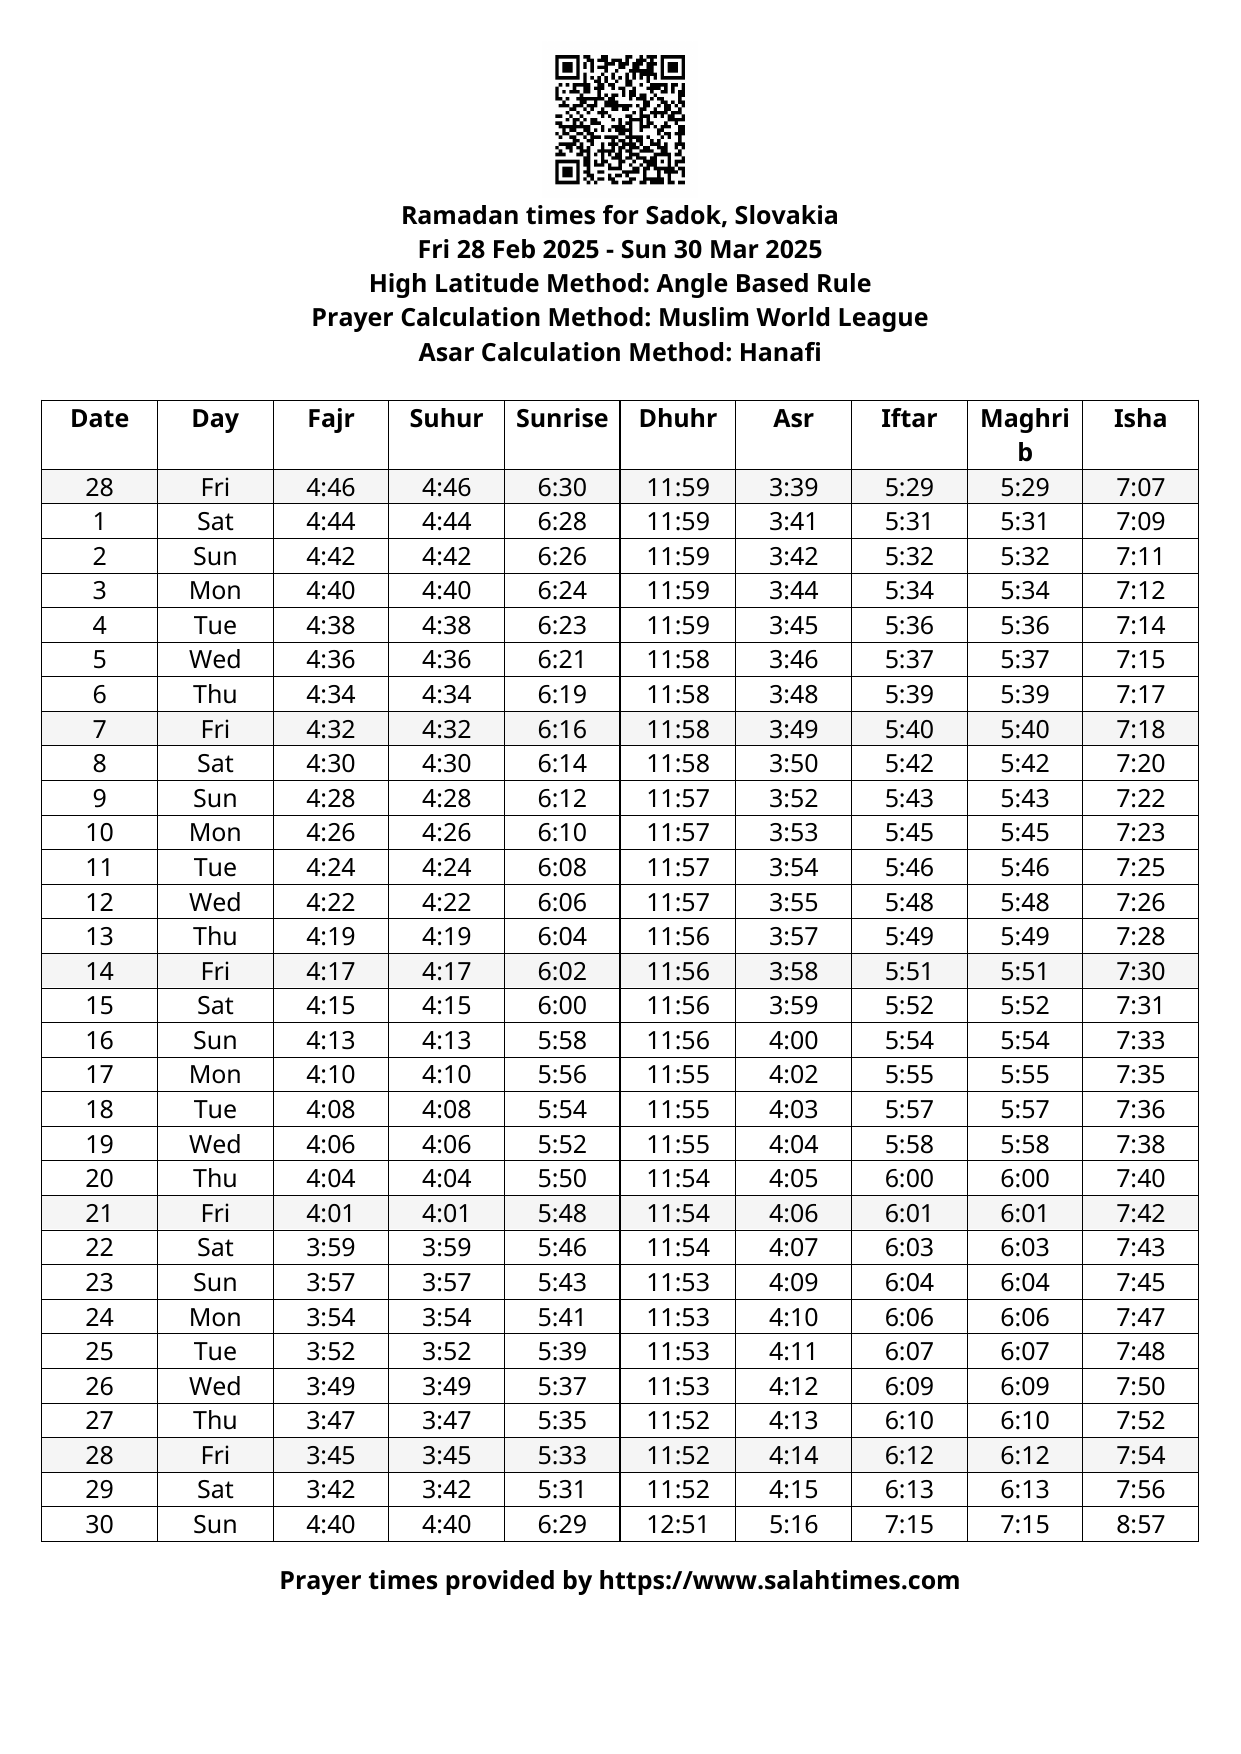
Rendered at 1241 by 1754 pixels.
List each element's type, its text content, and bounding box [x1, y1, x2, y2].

table_cell 6:00 [968, 1161, 1082, 1195]
table_cell 3:57 [389, 1265, 504, 1299]
table_cell 11:57 [621, 781, 735, 814]
table_cell 7:09 [1083, 504, 1198, 538]
text Prayer Calculation Method: Muslim World League [42, 300, 1198, 334]
table_cell 7:36 [1083, 1092, 1198, 1126]
table_header Iftar [852, 401, 967, 469]
table_cell 7:43 [1083, 1231, 1198, 1264]
table_cell 25 [42, 1334, 157, 1368]
table_cell 11:56 [621, 989, 735, 1022]
table_cell 11:56 [621, 1023, 735, 1057]
table_cell 5:40 [968, 712, 1082, 745]
table_cell 3:57 [736, 919, 851, 953]
table_cell 6:14 [505, 746, 619, 780]
table_cell 8 [42, 746, 157, 780]
table_cell 6:01 [968, 1196, 1082, 1229]
table_cell 4:13 [274, 1023, 388, 1057]
table_cell 5:58 [968, 1127, 1082, 1160]
table_cell 11:54 [621, 1161, 735, 1195]
table_cell 11:59 [621, 539, 735, 572]
table_cell 7:48 [1083, 1334, 1198, 1368]
table_cell 7:11 [1083, 539, 1198, 572]
table_cell 4:36 [274, 643, 388, 676]
table_cell 6:04 [505, 919, 619, 953]
table_cell 7:07 [1083, 470, 1198, 503]
table_cell 6:06 [505, 885, 619, 918]
table_cell 1 [42, 504, 157, 538]
table_cell 4:00 [736, 1023, 851, 1057]
table_cell 11:59 [621, 574, 735, 607]
text High Latitude Method: Angle Based Rule [42, 266, 1198, 300]
table_cell Sun [158, 1265, 273, 1299]
table_cell 4:06 [389, 1127, 504, 1160]
table_cell 3:49 [736, 712, 851, 745]
table_cell 4:08 [274, 1092, 388, 1126]
table_header Maghrib [968, 401, 1082, 469]
table_cell 7:50 [1083, 1369, 1198, 1402]
table_cell 4:06 [274, 1127, 388, 1160]
table_cell 6:24 [505, 574, 619, 607]
table_cell 7:18 [1083, 712, 1198, 745]
table_cell Mon [158, 1058, 273, 1091]
table_cell 4:08 [389, 1092, 504, 1126]
table_cell 7:22 [1083, 781, 1198, 814]
table_cell 5:52 [852, 989, 967, 1022]
table_cell 3:59 [736, 989, 851, 1022]
table_cell Mon [158, 574, 273, 607]
table_cell 6:06 [852, 1300, 967, 1333]
table_cell 11:57 [621, 816, 735, 849]
table_cell 5:29 [968, 470, 1082, 503]
table_cell Mon [158, 1300, 273, 1333]
table_cell 9 [42, 781, 157, 814]
table_cell 5:16 [736, 1507, 851, 1541]
table_cell 7:15 [1083, 643, 1198, 676]
table_cell 4:10 [274, 1058, 388, 1091]
table_cell 23 [42, 1265, 157, 1299]
table_cell 4:46 [274, 470, 388, 503]
table_cell 6:10 [505, 816, 619, 849]
table_cell 4:24 [274, 850, 388, 884]
table_cell 6:06 [968, 1300, 1082, 1333]
table_cell 5:52 [505, 1127, 619, 1160]
table_cell 3:59 [389, 1231, 504, 1264]
table_cell 2 [42, 539, 157, 572]
table_cell Tue [158, 850, 273, 884]
table_cell 5:51 [968, 954, 1082, 987]
table_cell 5:54 [505, 1092, 619, 1126]
table_cell 5:42 [852, 746, 967, 780]
table_header Suhur [389, 401, 504, 469]
table_cell 6:00 [505, 989, 619, 1022]
table_cell 5:39 [505, 1334, 619, 1368]
table_cell 11:52 [621, 1404, 735, 1437]
table_cell 4:38 [274, 608, 388, 642]
table_cell 4:10 [389, 1058, 504, 1091]
table_cell 3:49 [389, 1369, 504, 1402]
table_cell 8:57 [1083, 1507, 1198, 1541]
table_cell Wed [158, 1369, 273, 1402]
table_cell 5:42 [968, 746, 1082, 780]
table_cell 6 [42, 677, 157, 711]
table_cell 11:58 [621, 712, 735, 745]
table_cell 3:55 [736, 885, 851, 918]
table_cell 3:39 [736, 470, 851, 503]
table_cell 24 [42, 1300, 157, 1333]
table_cell 6:30 [505, 470, 619, 503]
table_cell Thu [158, 1161, 273, 1195]
table_cell 5:36 [968, 608, 1082, 642]
table_cell 11:58 [621, 746, 735, 780]
table_cell Thu [158, 1404, 273, 1437]
table_header Asr [736, 401, 851, 469]
table_cell 4:13 [389, 1023, 504, 1057]
table_cell 4:40 [274, 574, 388, 607]
table_cell 3:47 [389, 1404, 504, 1437]
table_cell 6:12 [968, 1438, 1082, 1472]
table_cell Fri [158, 1196, 273, 1229]
table_cell 14 [42, 954, 157, 987]
table_cell Sat [158, 504, 273, 538]
table_cell Sun [158, 1507, 273, 1541]
table_cell 5:45 [968, 816, 1082, 849]
table_cell 5:48 [505, 1196, 619, 1229]
table_cell 4:46 [389, 470, 504, 503]
text Prayer times provided by https://www.salahtimes.com [42, 1563, 1198, 1597]
table_cell 4:05 [736, 1161, 851, 1195]
table_cell 11:54 [621, 1196, 735, 1229]
table_cell 6:09 [968, 1369, 1082, 1402]
table_cell 28 [42, 1438, 157, 1472]
table_cell 5:36 [852, 608, 967, 642]
table_cell 6:03 [968, 1231, 1082, 1264]
table_cell 4:44 [274, 504, 388, 538]
table_cell 5:34 [852, 574, 967, 607]
table_cell 26 [42, 1369, 157, 1402]
table_cell 11:53 [621, 1265, 735, 1299]
table_cell 3:45 [389, 1438, 504, 1472]
table_cell 4:11 [736, 1334, 851, 1368]
table_cell Fri [158, 1438, 273, 1472]
table_cell 4:03 [736, 1092, 851, 1126]
table_cell 3 [42, 574, 157, 607]
table_cell 3:45 [736, 608, 851, 642]
table_header Day [158, 401, 273, 469]
table_cell 7:30 [1083, 954, 1198, 987]
table_cell 3:52 [389, 1334, 504, 1368]
table_cell 4:19 [274, 919, 388, 953]
table_cell 11:55 [621, 1092, 735, 1126]
table_cell 4:34 [389, 677, 504, 711]
table_cell 20 [42, 1161, 157, 1195]
table_cell 4:28 [389, 781, 504, 814]
table_cell Sun [158, 539, 273, 572]
table_cell 6:12 [852, 1438, 967, 1472]
table_cell 7:56 [1083, 1473, 1198, 1506]
table_cell 7:26 [1083, 885, 1198, 918]
table_cell Sat [158, 746, 273, 780]
table_cell 5:32 [968, 539, 1082, 572]
table_cell 5:29 [852, 470, 967, 503]
table_cell 4:22 [389, 885, 504, 918]
table_cell 3:54 [736, 850, 851, 884]
table_cell 5:40 [852, 712, 967, 745]
table_cell Wed [158, 885, 273, 918]
table_cell 5:41 [505, 1300, 619, 1333]
table_cell 6:13 [968, 1473, 1082, 1506]
table_cell 5:43 [505, 1265, 619, 1299]
table_cell 6:10 [968, 1404, 1082, 1437]
table_cell 7:45 [1083, 1265, 1198, 1299]
table_cell 6:01 [852, 1196, 967, 1229]
table_cell 11:57 [621, 885, 735, 918]
table_cell 29 [42, 1473, 157, 1506]
table_cell 4:40 [389, 574, 504, 607]
table_cell 7:25 [1083, 850, 1198, 884]
table_cell 5:43 [852, 781, 967, 814]
table_cell 5:45 [852, 816, 967, 849]
table_header Dhuhr [621, 401, 735, 469]
table_cell 15 [42, 989, 157, 1022]
table_cell 6:03 [852, 1231, 967, 1264]
table_cell 22 [42, 1231, 157, 1264]
table_cell 10 [42, 816, 157, 849]
table_cell 4:26 [274, 816, 388, 849]
table_cell 3:53 [736, 816, 851, 849]
table_cell 17 [42, 1058, 157, 1091]
table_cell 6:08 [505, 850, 619, 884]
table_cell 4:04 [389, 1161, 504, 1195]
table_cell Tue [158, 608, 273, 642]
table_cell Fri [158, 954, 273, 987]
table_cell 7:47 [1083, 1300, 1198, 1333]
table_cell 6:19 [505, 677, 619, 711]
table_cell 4:04 [736, 1127, 851, 1160]
table_cell 5 [42, 643, 157, 676]
table_cell 4:26 [389, 816, 504, 849]
table_cell 5:39 [852, 677, 967, 711]
table_cell 7:14 [1083, 608, 1198, 642]
table_cell 3:42 [736, 539, 851, 572]
table_cell Tue [158, 1092, 273, 1126]
table_cell Thu [158, 677, 273, 711]
table_cell 4:14 [736, 1438, 851, 1472]
table_cell 11:53 [621, 1300, 735, 1333]
table_cell 4:10 [736, 1300, 851, 1333]
table_cell 5:39 [968, 677, 1082, 711]
table_cell 4:34 [274, 677, 388, 711]
table_cell 5:52 [968, 989, 1082, 1022]
table_cell 5:37 [505, 1369, 619, 1402]
table_cell 16 [42, 1023, 157, 1057]
table_cell 3:50 [736, 746, 851, 780]
table_cell 11 [42, 850, 157, 884]
table_cell 5:55 [968, 1058, 1082, 1091]
table_cell 11:53 [621, 1369, 735, 1402]
table_cell 4 [42, 608, 157, 642]
table_cell 4:06 [736, 1196, 851, 1229]
table_cell 4:04 [274, 1161, 388, 1195]
table_cell 6:16 [505, 712, 619, 745]
table_cell 4:32 [389, 712, 504, 745]
table_cell 4:17 [389, 954, 504, 987]
table_cell 5:57 [968, 1092, 1082, 1126]
table_cell 5:46 [505, 1231, 619, 1264]
table_cell 12 [42, 885, 157, 918]
table_cell Sat [158, 1231, 273, 1264]
table_cell 7:33 [1083, 1023, 1198, 1057]
table_cell 11:59 [621, 470, 735, 503]
table_cell 7:40 [1083, 1161, 1198, 1195]
table_cell 5:48 [968, 885, 1082, 918]
table_cell 27 [42, 1404, 157, 1437]
table_header Isha [1083, 401, 1198, 469]
table_cell 30 [42, 1507, 157, 1541]
table_cell 11:54 [621, 1231, 735, 1264]
table_cell 4:30 [389, 746, 504, 780]
table_cell 3:42 [389, 1473, 504, 1506]
text Fri 28 Feb 2025 - Sun 30 Mar 2025 [42, 232, 1198, 266]
table_cell 4:42 [274, 539, 388, 572]
table_cell 4:02 [736, 1058, 851, 1091]
table_cell 7:54 [1083, 1438, 1198, 1472]
table_cell 13 [42, 919, 157, 953]
table_cell 3:42 [274, 1473, 388, 1506]
table_cell 11:56 [621, 919, 735, 953]
table_header Date [42, 401, 157, 469]
table_cell 5:37 [968, 643, 1082, 676]
table_cell 4:30 [274, 746, 388, 780]
table_cell Mon [158, 816, 273, 849]
table_cell Fri [158, 470, 273, 503]
table_cell 3:46 [736, 643, 851, 676]
table_cell 3:48 [736, 677, 851, 711]
table_cell 4:17 [274, 954, 388, 987]
table_cell 6:07 [852, 1334, 967, 1368]
table_cell 7:23 [1083, 816, 1198, 849]
table_cell 3:52 [736, 781, 851, 814]
table_cell 5:48 [852, 885, 967, 918]
table_cell Sat [158, 989, 273, 1022]
table_cell 3:45 [274, 1438, 388, 1472]
table_cell 6:07 [968, 1334, 1082, 1368]
table_cell 6:00 [852, 1161, 967, 1195]
table_cell 7:52 [1083, 1404, 1198, 1437]
table_cell 5:49 [968, 919, 1082, 953]
table_cell 5:54 [852, 1023, 967, 1057]
table_cell Sun [158, 1023, 273, 1057]
table_cell 11:59 [621, 504, 735, 538]
table_cell 4:07 [736, 1231, 851, 1264]
table_cell 7:17 [1083, 677, 1198, 711]
table_cell 5:35 [505, 1404, 619, 1437]
table_cell 11:59 [621, 608, 735, 642]
table_cell 5:50 [505, 1161, 619, 1195]
table_cell 6:09 [852, 1369, 967, 1402]
table_cell 11:56 [621, 954, 735, 987]
table_cell 5:31 [968, 504, 1082, 538]
table_cell Fri [158, 712, 273, 745]
table_cell 11:57 [621, 850, 735, 884]
table_cell 4:42 [389, 539, 504, 572]
table_cell Sat [158, 1473, 273, 1506]
table_cell 6:23 [505, 608, 619, 642]
table_cell 4:12 [736, 1369, 851, 1402]
table_cell Thu [158, 919, 273, 953]
table_cell 3:41 [736, 504, 851, 538]
table_cell 5:58 [852, 1127, 967, 1160]
table_cell 7:20 [1083, 746, 1198, 780]
table_cell 5:55 [852, 1058, 967, 1091]
table_cell 5:34 [968, 574, 1082, 607]
table_cell 12:51 [621, 1507, 735, 1541]
table_cell 18 [42, 1092, 157, 1126]
table_cell 5:46 [968, 850, 1082, 884]
table_cell 19 [42, 1127, 157, 1160]
table_cell 11:55 [621, 1127, 735, 1160]
table_cell 5:54 [968, 1023, 1082, 1057]
table_cell 4:38 [389, 608, 504, 642]
table_cell 5:32 [852, 539, 967, 572]
table_cell 7:28 [1083, 919, 1198, 953]
table_cell 5:43 [968, 781, 1082, 814]
table_cell 3:52 [274, 1334, 388, 1368]
table_cell 4:15 [274, 989, 388, 1022]
table_cell 3:54 [389, 1300, 504, 1333]
table_cell 4:15 [736, 1473, 851, 1506]
table_cell 4:24 [389, 850, 504, 884]
table_cell 6:29 [505, 1507, 619, 1541]
table_header Fajr [274, 401, 388, 469]
table_cell 4:28 [274, 781, 388, 814]
table_header Sunrise [505, 401, 619, 469]
table_cell 6:28 [505, 504, 619, 538]
table_cell 7:35 [1083, 1058, 1198, 1091]
table_cell 3:54 [274, 1300, 388, 1333]
table_cell 6:21 [505, 643, 619, 676]
table_cell 11:58 [621, 677, 735, 711]
table_cell Wed [158, 1127, 273, 1160]
table_cell 7:42 [1083, 1196, 1198, 1229]
table_cell 5:57 [852, 1092, 967, 1126]
table_cell 3:44 [736, 574, 851, 607]
table_cell 6:04 [852, 1265, 967, 1299]
table_cell 3:57 [274, 1265, 388, 1299]
table_cell 5:33 [505, 1438, 619, 1472]
table_cell 5:49 [852, 919, 967, 953]
table_cell 6:12 [505, 781, 619, 814]
table_cell 3:49 [274, 1369, 388, 1402]
table_cell 5:37 [852, 643, 967, 676]
table_cell 6:02 [505, 954, 619, 987]
table_cell Sun [158, 781, 273, 814]
table_cell 21 [42, 1196, 157, 1229]
table_cell 28 [42, 470, 157, 503]
table_cell 7:31 [1083, 989, 1198, 1022]
table_cell 4:13 [736, 1404, 851, 1437]
table_cell 4:32 [274, 712, 388, 745]
table_cell 4:01 [389, 1196, 504, 1229]
table_cell 5:31 [852, 504, 967, 538]
table_cell 7:15 [852, 1507, 967, 1541]
table_cell 4:40 [389, 1507, 504, 1541]
table_cell 4:19 [389, 919, 504, 953]
table_cell 11:55 [621, 1058, 735, 1091]
table_cell 11:52 [621, 1473, 735, 1506]
text Asar Calculation Method: Hanafi [42, 334, 1198, 368]
table_cell 7:12 [1083, 574, 1198, 607]
table_cell 5:58 [505, 1023, 619, 1057]
table_cell Tue [158, 1334, 273, 1368]
table_cell 4:01 [274, 1196, 388, 1229]
table_cell 4:22 [274, 885, 388, 918]
table_cell 7:15 [968, 1507, 1082, 1541]
table_cell 4:44 [389, 504, 504, 538]
table_cell 5:56 [505, 1058, 619, 1091]
table_cell 4:09 [736, 1265, 851, 1299]
table_cell 7 [42, 712, 157, 745]
table_cell 4:15 [389, 989, 504, 1022]
table_cell 6:13 [852, 1473, 967, 1506]
table_cell 3:59 [274, 1231, 388, 1264]
picture [542, 41, 699, 198]
table_cell Wed [158, 643, 273, 676]
table_cell 3:47 [274, 1404, 388, 1437]
table_cell 5:31 [505, 1473, 619, 1506]
text Ramadan times for Sadok, Slovakia [42, 198, 1198, 232]
table_cell 4:40 [274, 1507, 388, 1541]
table_cell 3:58 [736, 954, 851, 987]
table_cell 4:36 [389, 643, 504, 676]
table_cell 6:26 [505, 539, 619, 572]
table_cell 11:58 [621, 643, 735, 676]
table_cell 11:53 [621, 1334, 735, 1368]
table_cell 7:38 [1083, 1127, 1198, 1160]
table_cell 5:46 [852, 850, 967, 884]
table_cell 6:04 [968, 1265, 1082, 1299]
table_cell 5:51 [852, 954, 967, 987]
table_cell 11:52 [621, 1438, 735, 1472]
table_cell 6:10 [852, 1404, 967, 1437]
